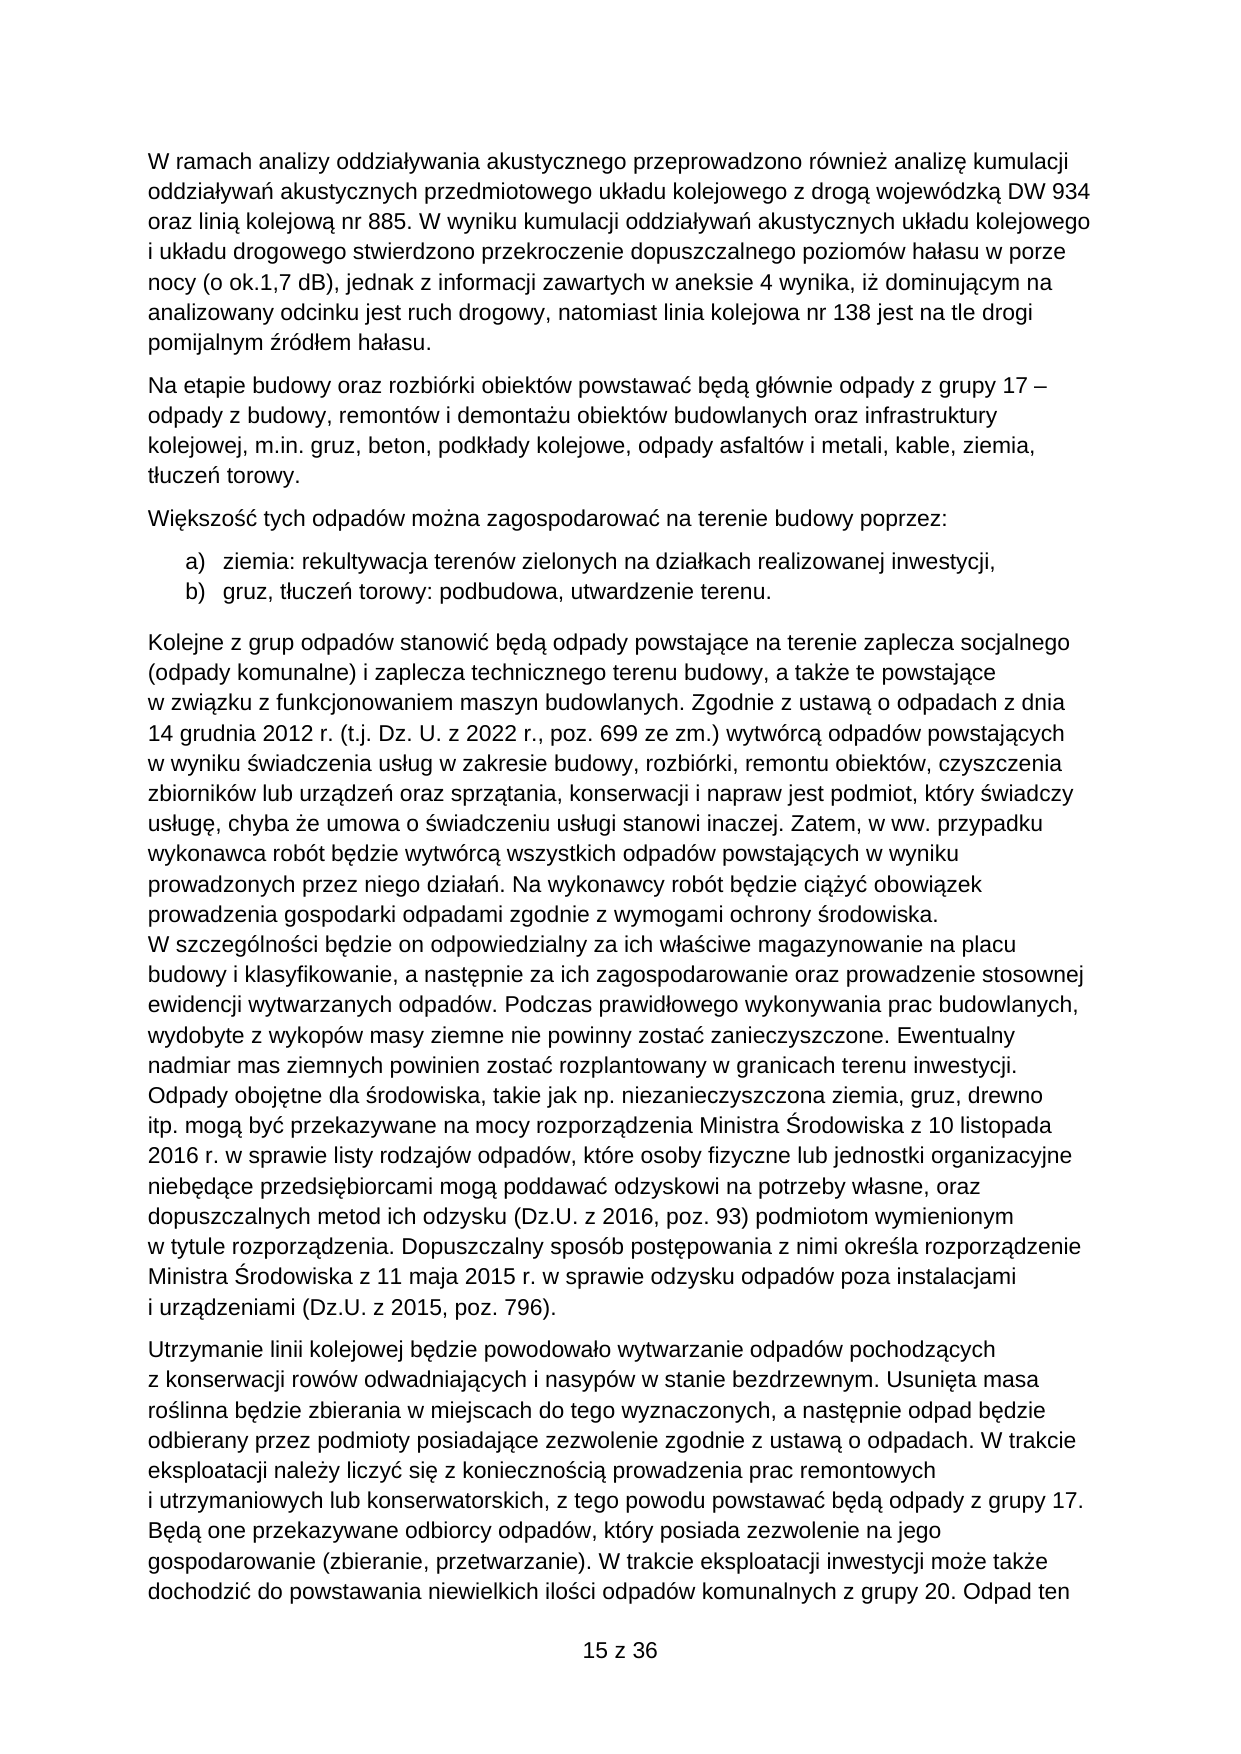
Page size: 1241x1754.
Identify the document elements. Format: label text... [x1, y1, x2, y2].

list gruz, tłuczeń torowy: podbudowa, utwardzenie terenu. [185, 578, 1093, 604]
text W ramach analizy oddziaływania akustycznego przeprowadzono również analizę kumulacji oddziaływań akustycznych przedmiotowego układu kolejowego z drogą wojewódzką DW 934 oraz linią kolejową nr 885. W wyniku kumulacji oddziaływań akustycznych układu kolejowego i układu drogowego stwierdzono przekroczenie dopuszczalnego poziomów hałasu w porze nocy (o ok.1,7 dB), jednak z informacji zawartych w aneksie 4 wynika, iż dominującym na analizowany odcinku jest ruch drogowy, natomiast linia kolejowa nr 138 jest na tle drogi pomijalnym źródłem hałasu. [148, 148, 1093, 355]
text Na etapie budowy oraz rozbiórki obiektów powstawać będą głównie odpady z grupy 17 – odpady z budowy, remontów i demontażu obiektów budowlanych oraz infrastruktury kolejowej, m.in. gruz, beton, podkłady kolejowe, odpady asfaltów i metali, kable, ziemia, tłuczeń torowy. [148, 372, 1093, 488]
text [148, 1336, 1093, 1604]
text Większość tych odpadów można zagospodarować na terenie budowy poprzez: [148, 505, 1093, 531]
text Kolejne z grup odpadów stanowić będą odpady powstające na terenie zaplecza socjalnego (odpady komunalne) i zaplecza technicznego terenu budowy, a także te powstające w związku z funkcjonowaniem maszyn budowlanych. Zgodnie z ustawą o odpadach z dnia 14 grudnia 2012 r. (t.j. Dz. U. z 2022 r., poz. 699 ze zm.) wytwórcą odpadów powstających w wyniku świadczenia usług w zakresie budowy, rozbiórki, remontu obiektów, czyszczenia zbiorników lub urządzeń oraz sprzątania, konserwacji i napraw jest podmiot, który świadczy usługę, chyba że umowa o świadczeniu usługi stanowi inaczej. Zatem, w ww. przypadku wykonawca robót będzie wytwórcą wszystkich odpadów powstających w wyniku prowadzonych przez niego działań. Na wykonawcy robót będzie ciążyć obowiązek prowadzenia gospodarki odpadami zgodnie z wymogami ochrony środowiska. W szczególności będzie on odpowiedzialny za ich właściwe magazynowanie na placu budowy i klasyfikowanie, a następnie za ich zagospodarowanie oraz prowadzenie stosownej ewidencji wytwarzanych odpadów. Podczas prawidłowego wykonywania prac budowlanych, wydobyte z wykopów masy ziemne nie powinny zostać zanieczyszczone. Ewentualny nadmiar mas ziemnych powinien zostać rozplantowany w granicach terenu inwestycji. Odpady obojętne dla środowiska, takie jak np. niezanieczyszczona ziemia, gruz, drewno itp. mogą być przekazywane na mocy rozporządzenia Ministra Środowiska z 10 listopada 2016 r. w sprawie listy rodzajów odpadów, które osoby fizyczne lub jednostki organizacyjne niebędące przedsiębiorcami mogą poddawać odzyskowi na potrzeby własne, oraz dopuszczalnych metod ich odzysku (Dz.U. z 2016, poz. 93) podmiotom wymienionym w tytule rozporządzenia. Dopuszczalny sposób postępowania z nimi określa rozporządzenie Ministra Środowiska z 11 maja 2015 r. w sprawie odzysku odpadów poza instalacjami i urządzeniami (Dz.U. z 2015, poz. 796). [148, 629, 1093, 1320]
list ziemia: rekultywacja terenów zielonych na działkach realizowanej inwestycji, [185, 548, 1093, 574]
